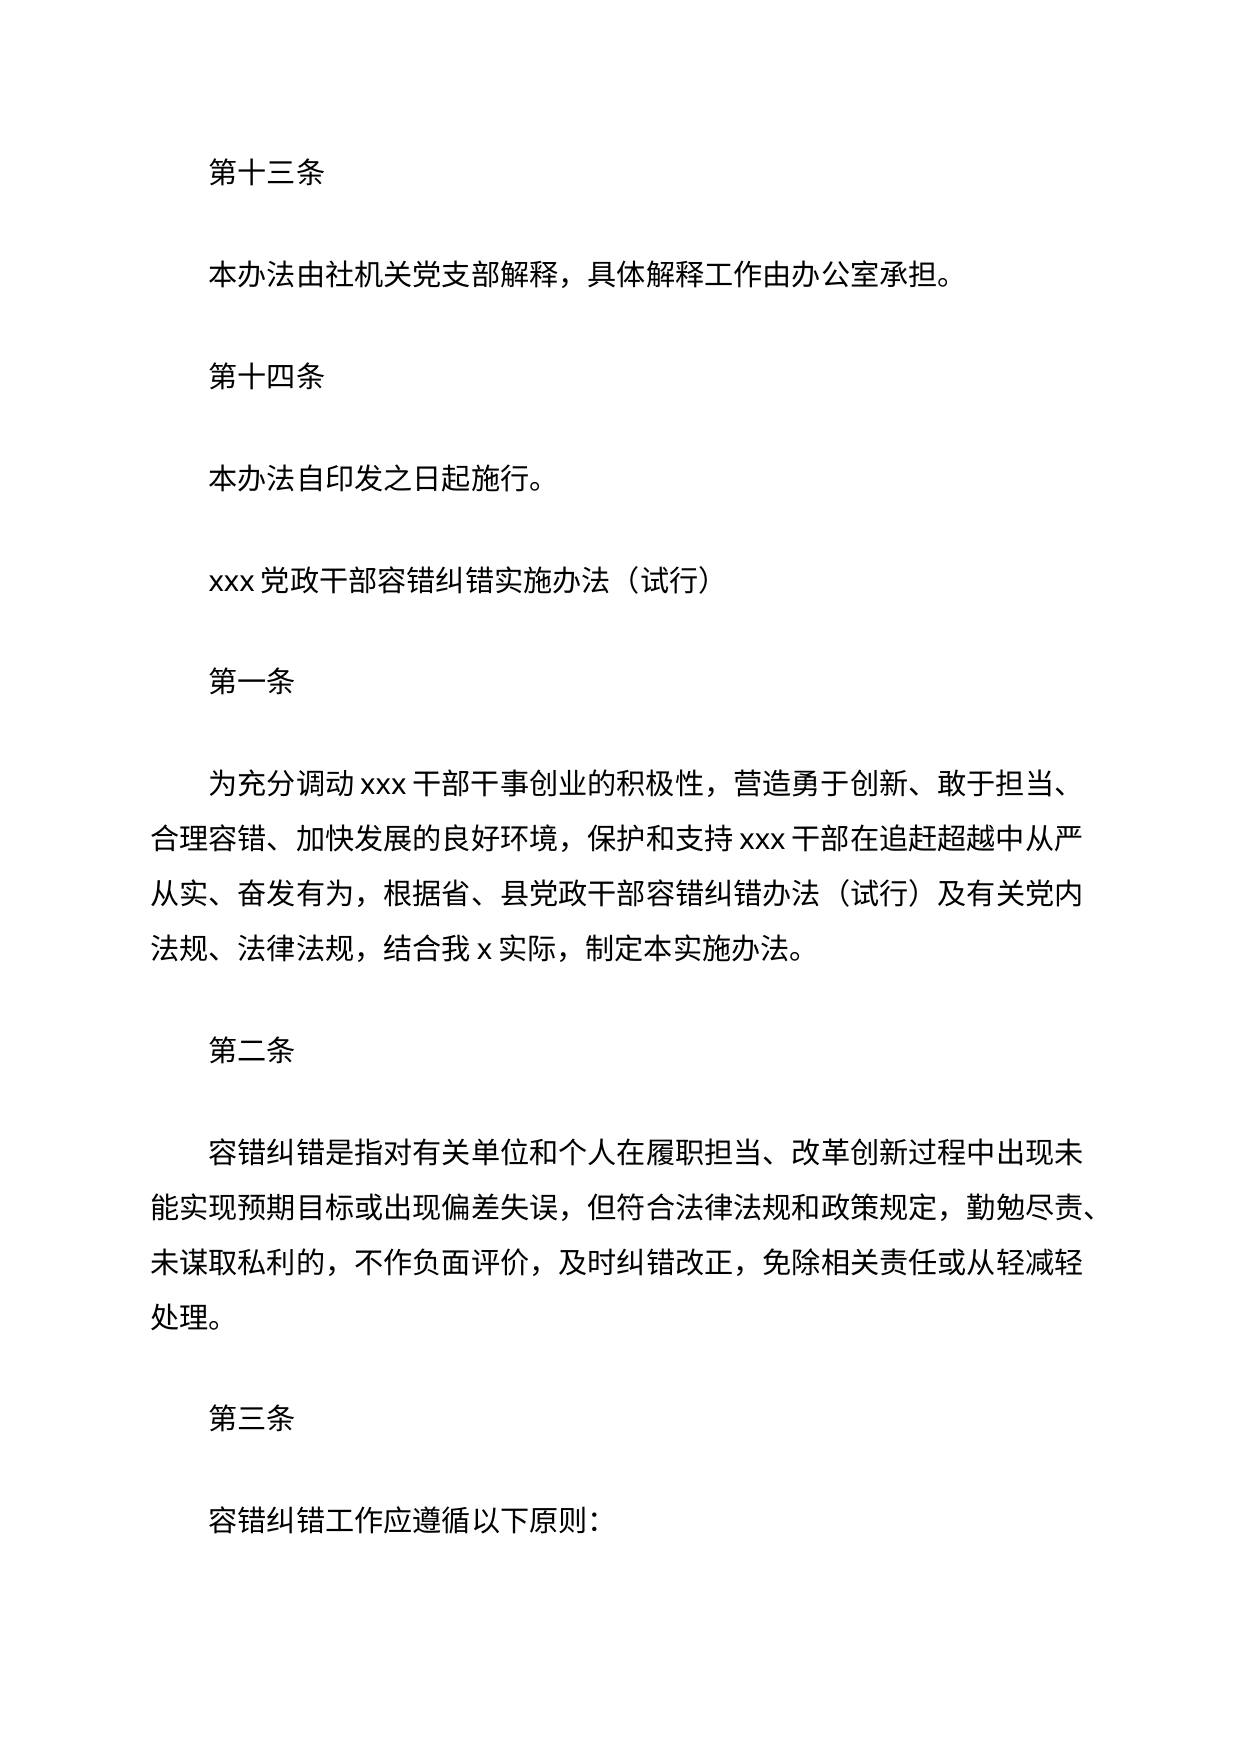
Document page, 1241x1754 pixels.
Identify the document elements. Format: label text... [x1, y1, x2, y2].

text 第十四条 [150, 353, 1090, 396]
text 第十三条 [150, 150, 1090, 192]
text 容错纠错是指对有关单位和个人在履职担当、改革创新过程中出现未能实现预期目标或出现偏差失误，但符合法律法规和政策规定，勤勉尽责、未谋取私利的，不作负面评价，及时纠错改正，免除相关责任或从轻减轻处理。 [150, 1129, 1090, 1336]
text 第三条 [150, 1396, 1090, 1438]
text 第一条 [150, 659, 1090, 701]
text xxx党政干部容错纠错实施办法（试行） [150, 557, 1090, 599]
text 容错纠错工作应遵循以下原则： [150, 1498, 1090, 1540]
text 第二条 [150, 1028, 1090, 1070]
text 为充分调动xxx干部干事创业的积极性，营造勇于创新、敢于担当、合理容错、加快发展的良好环境，保护和支持xxx干部在追赶超越中从严从实、奋发有为，根据省、县党政干部容错纠错办法（试行）及有关党内法规、法律法规，结合我x实际，制定本实施办法。 [150, 761, 1090, 968]
text 本办法由社机关党支部解释，具体解释工作由办公室承担。 [150, 252, 1090, 294]
text 本办法自印发之日起施行。 [150, 455, 1090, 498]
